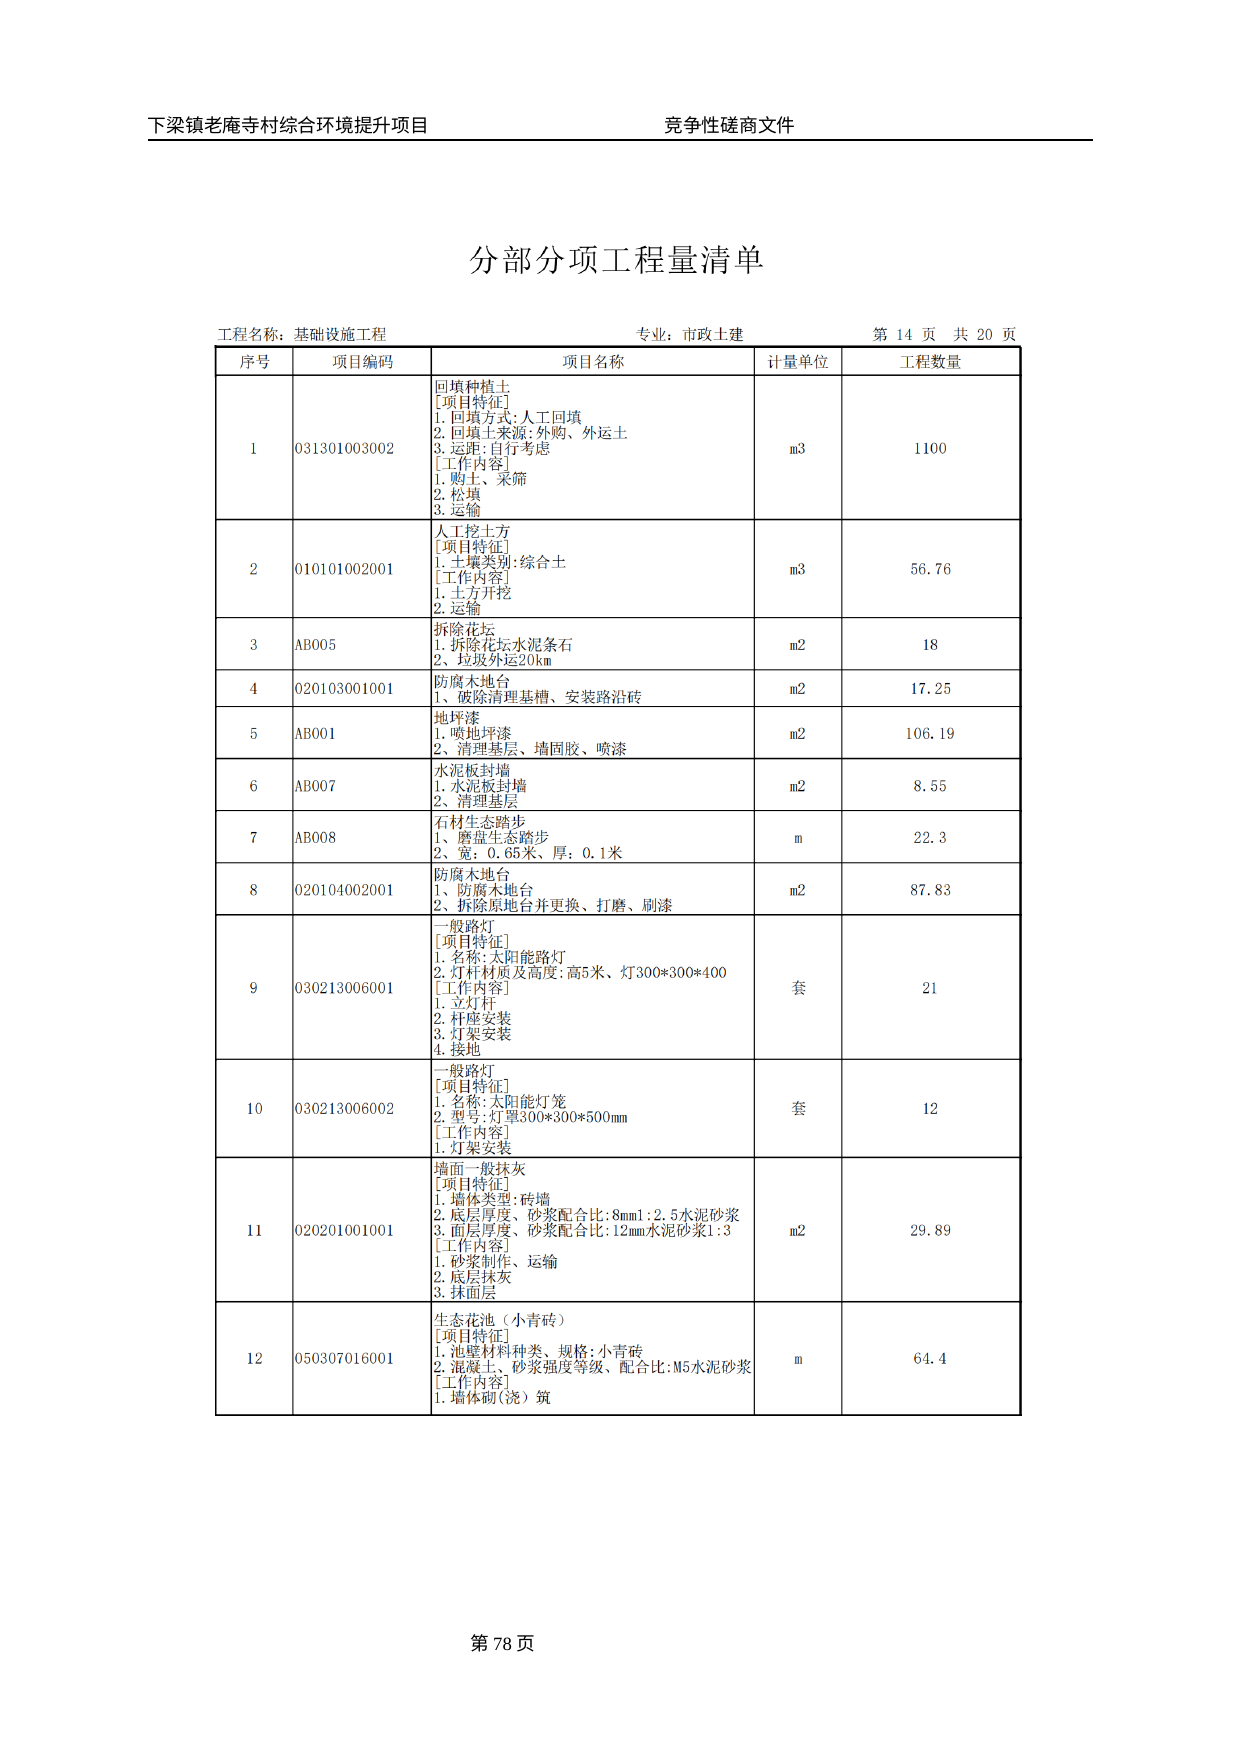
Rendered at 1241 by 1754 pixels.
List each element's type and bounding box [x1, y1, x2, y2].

picture [147, 162, 1092, 1495]
